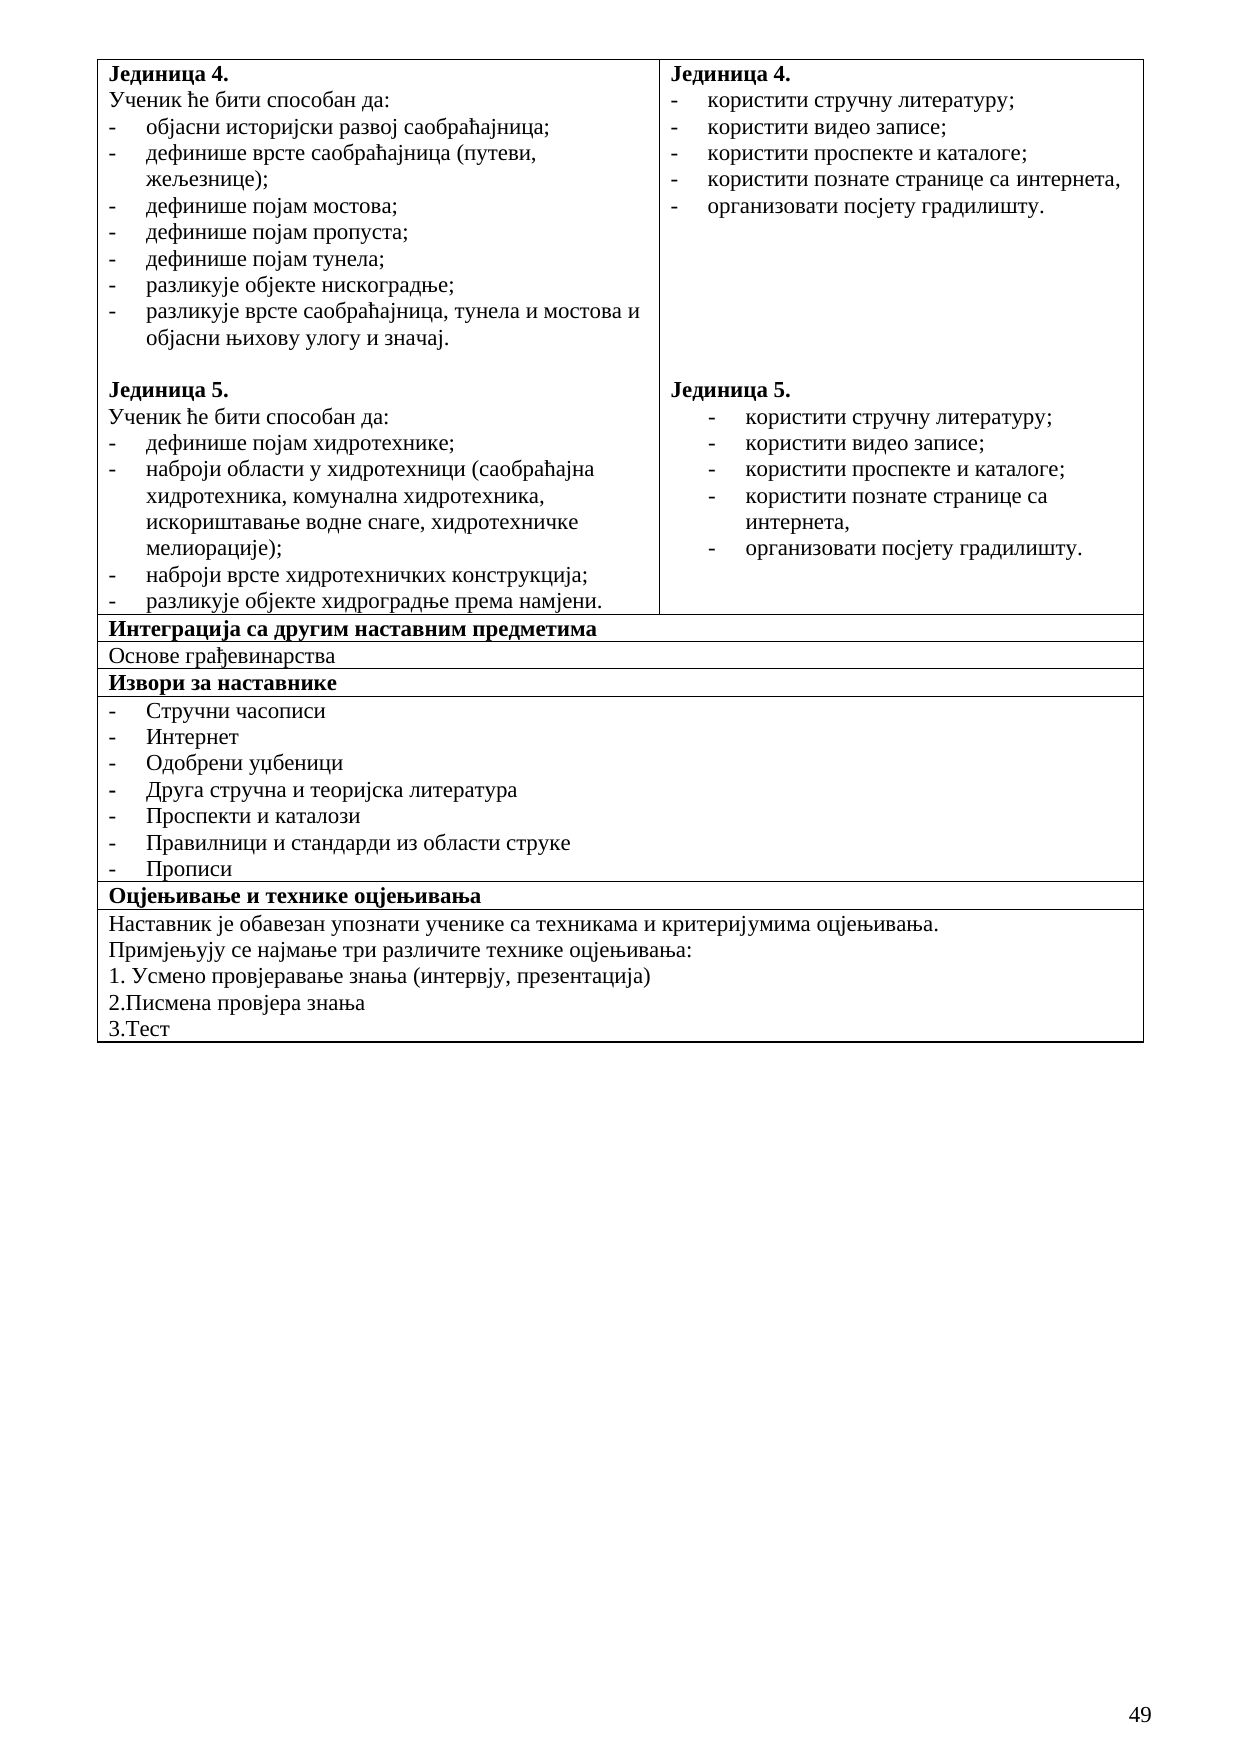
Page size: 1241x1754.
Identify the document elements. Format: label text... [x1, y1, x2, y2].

table_cell Извори за наставнике [98, 669, 1143, 696]
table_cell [660, 60, 1143, 613]
table_cell Оцјењивање и технике оцјењивања [98, 882, 1143, 909]
table_cell Основе грађевинарства [98, 642, 1143, 668]
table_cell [98, 60, 659, 613]
table_cell Наставник је обавезан упознати ученике са техникама и критеријумима оцјењивања. Примјењују се најмање три различите технике оцјењивања: 1. Усмено провјеравање знања (интервју, презентација) 2.Писмена провјера знања 3.Тест [98, 910, 1143, 1041]
table_cell Интеграција са другим наставним предметима [98, 615, 1143, 641]
table_cell Стручни часописи Интернет Одобрени уџбеници Друга стручна и теоријска литература Проспекти и каталози Правилници и стандарди из области струке Прописи [98, 697, 1143, 881]
